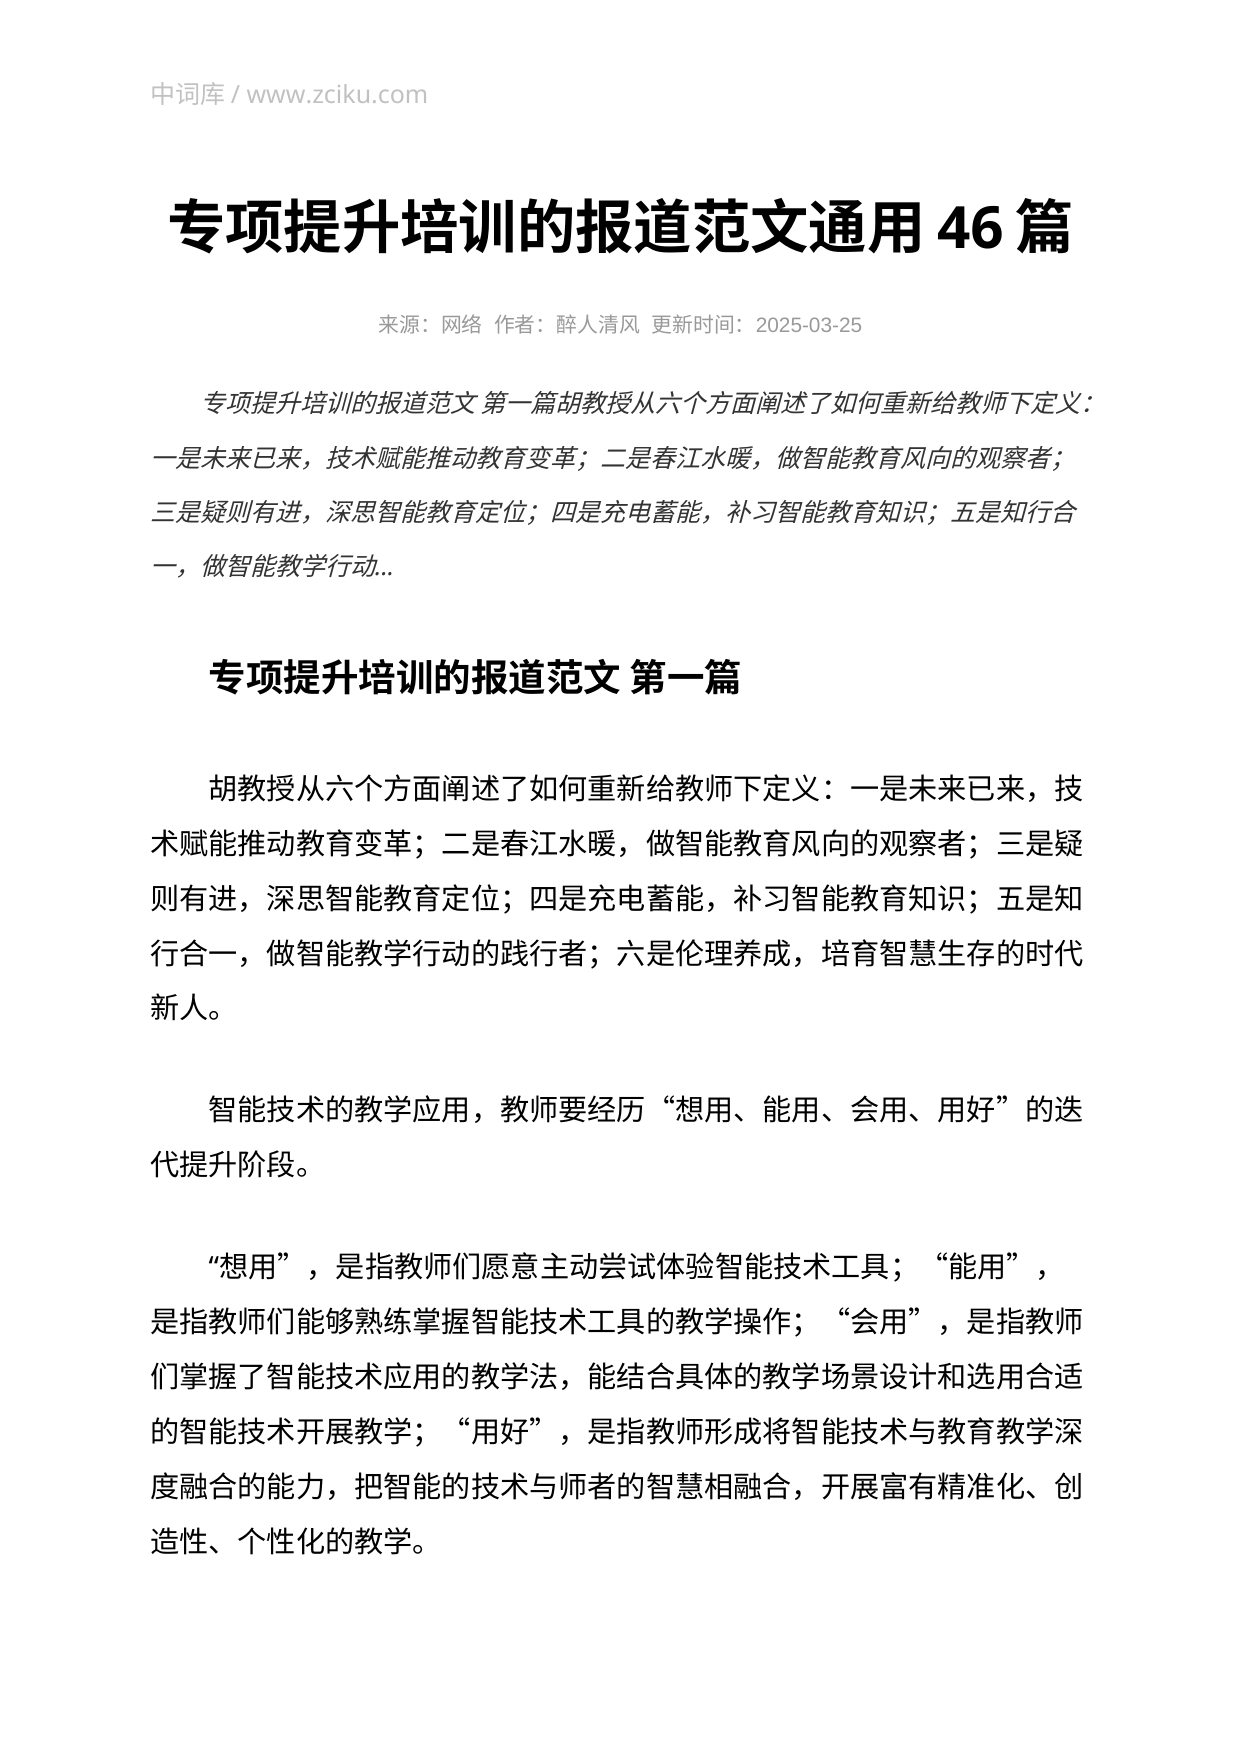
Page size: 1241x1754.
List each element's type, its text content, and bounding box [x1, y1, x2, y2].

text 专项提升培训的报道范文 第一篇胡教授从六个方面阐述了如何重新给教师下定义：一是未来已来，技术赋能推动教育变革；二是春江水暖，做智能教育风向的观察者；三是疑则有进，深思智能教育定位；四是充电蓄能，补习智能教育知识；五是知行合一，做智能教学行动... [150, 384, 1090, 583]
text 来源：网络 作者：醉人清风 更新时间：2025-03-25 [150, 313, 1090, 337]
text 智能技术的教学应用，教师要经历“想用、能用、会用、用好”的迭代提升阶段。 [150, 1087, 1090, 1184]
text “想用”，是指教师们愿意主动尝试体验智能技术工具；“能用”，是指教师们能够熟练掌握智能技术工具的教学操作；“会用”，是指教师们掌握了智能技术应用的教学法，能结合具体的教学场景设计和选用合适的智能技术开展教学；“用好”，是指教师形成将智能技术与教育教学深度融合的能力，把智能的技术与师者的智慧相融合，开展富有精准化、创造性、个性化的教学。 [150, 1243, 1090, 1560]
text 专项提升培训的报道范文 第一篇 [150, 648, 1090, 702]
subtitle 专项提升培训的报道范文通用46篇 [150, 181, 1090, 266]
text 胡教授从六个方面阐述了如何重新给教师下定义：一是未来已来，技术赋能推动教育变革；二是春江水暖，做智能教育风向的观察者；三是疑则有进，深思智能教育定位；四是充电蓄能，补习智能教育知识；五是知行合一，做智能教学行动的践行者；六是伦理养成，培育智慧生存的时代新人。 [150, 766, 1090, 1027]
